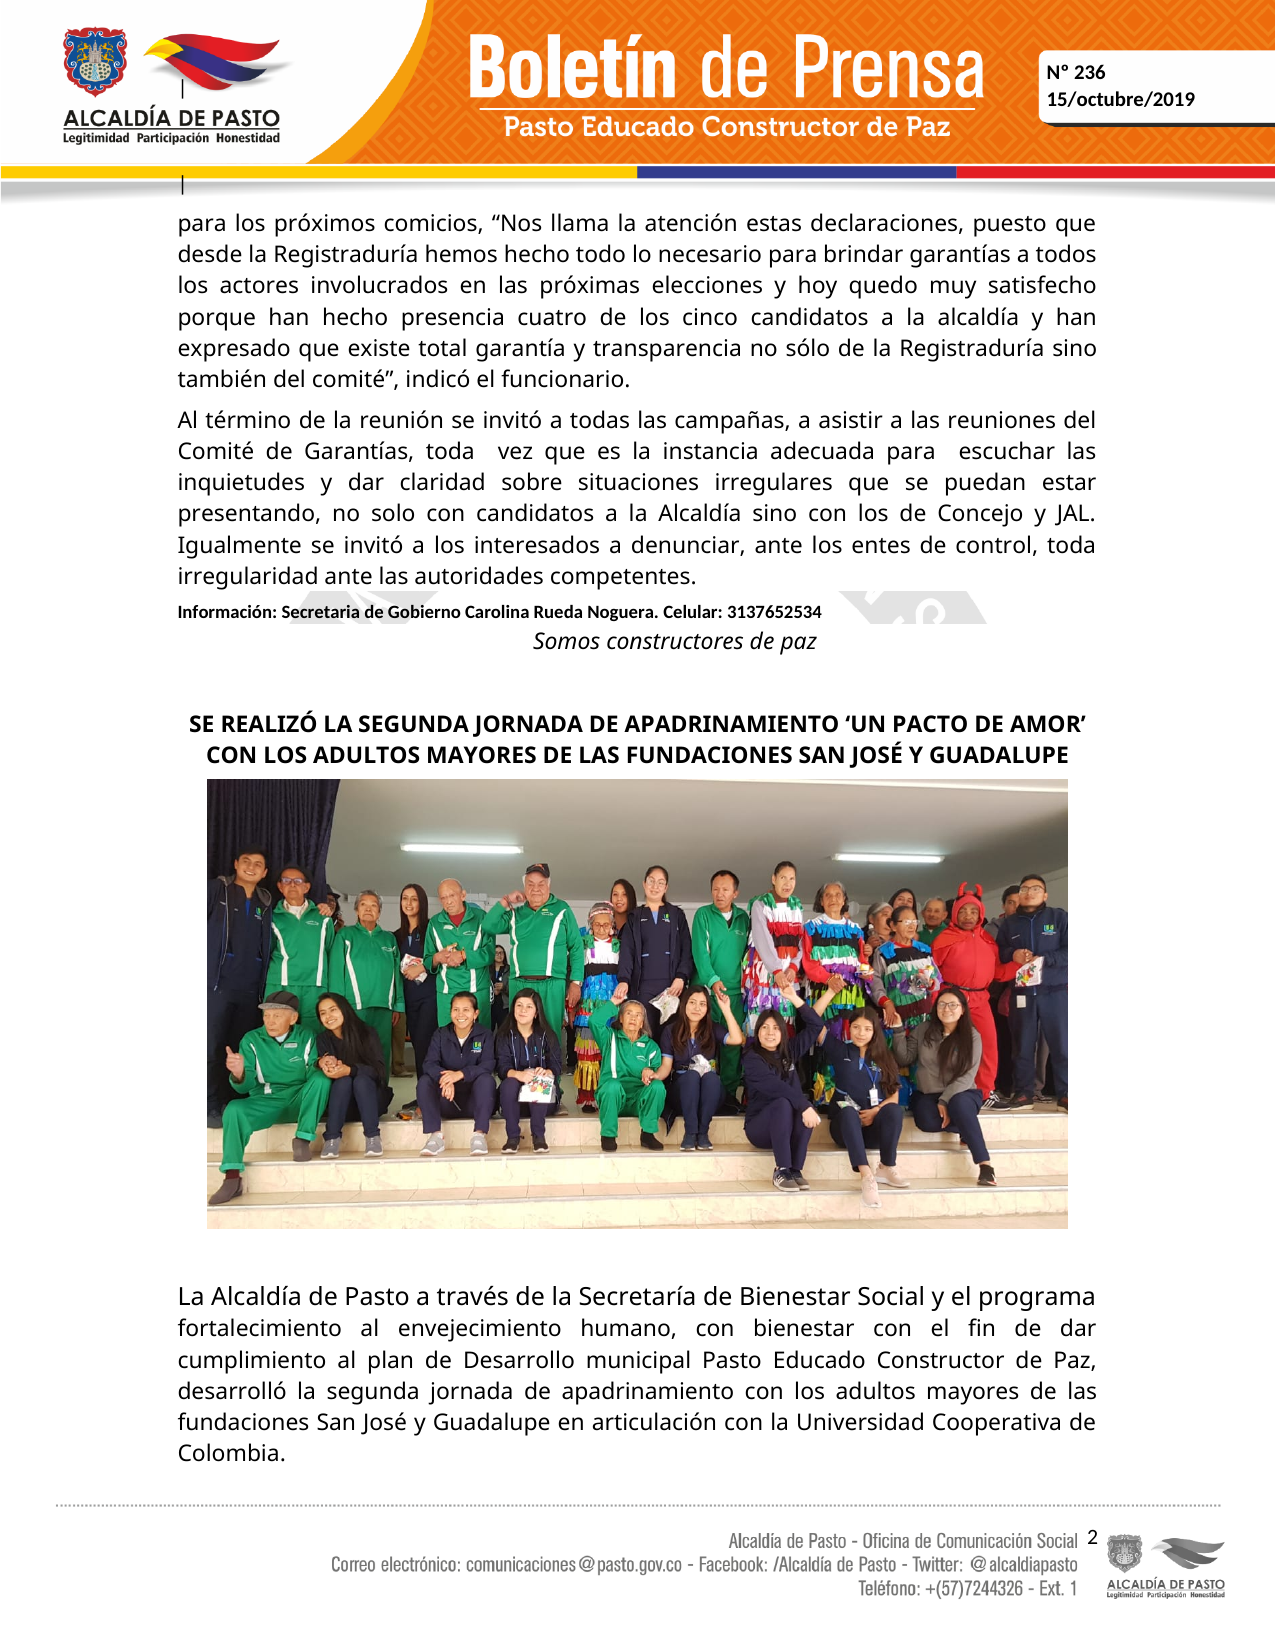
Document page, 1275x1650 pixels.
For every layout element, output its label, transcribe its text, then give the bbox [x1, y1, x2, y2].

list Somos constructores de paz [252, 624, 1098, 656]
text La Alcaldía de Pasto a través de la Secretaría de Bienestar Social y el programa fortalecimiento al envejecimiento humano, con bienestar con el fin de dar cumplimiento al plan de Desarrollo municipal Pasto Educado Constructor de Paz, desarrolló la segunda jornada de apadrinamiento con los adultos mayores de las fundaciones San José y Guadalupe en articulación con la Universidad Cooperativa de Colombia. [177, 1278, 1098, 1468]
text SE REALIZÓ LA SEGUNDA JORNADA DE APADRINAMIENTO ‘UN PACTO DE AMOR’ CON LOS ADULTOS MAYORES DE LAS FUNDACIONES SAN JOSÉ Y GUADALUPE [177, 708, 1098, 770]
picture [0, 0, 1275, 1645]
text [177, 207, 1098, 394]
text Al término de la reunión se invitó a todas las campañas, a asistir a las reuniones del Comité de Garantías, toda vez que es la instancia adecuada para escuchar las inquietudes y dar claridad sobre situaciones irregulares que se puedan estar presentando, no solo con candidatos a la Alcaldía sino con los de Concejo y JAL. Igualmente se invitó a los interesados a denunciar, ante los entes de control, toda irregularidad ante las autoridades competentes. [177, 404, 1098, 591]
text Información: Secretaria de Gobierno Carolina Rueda Noguera. Celular: 3137652534 [177, 601, 1098, 623]
